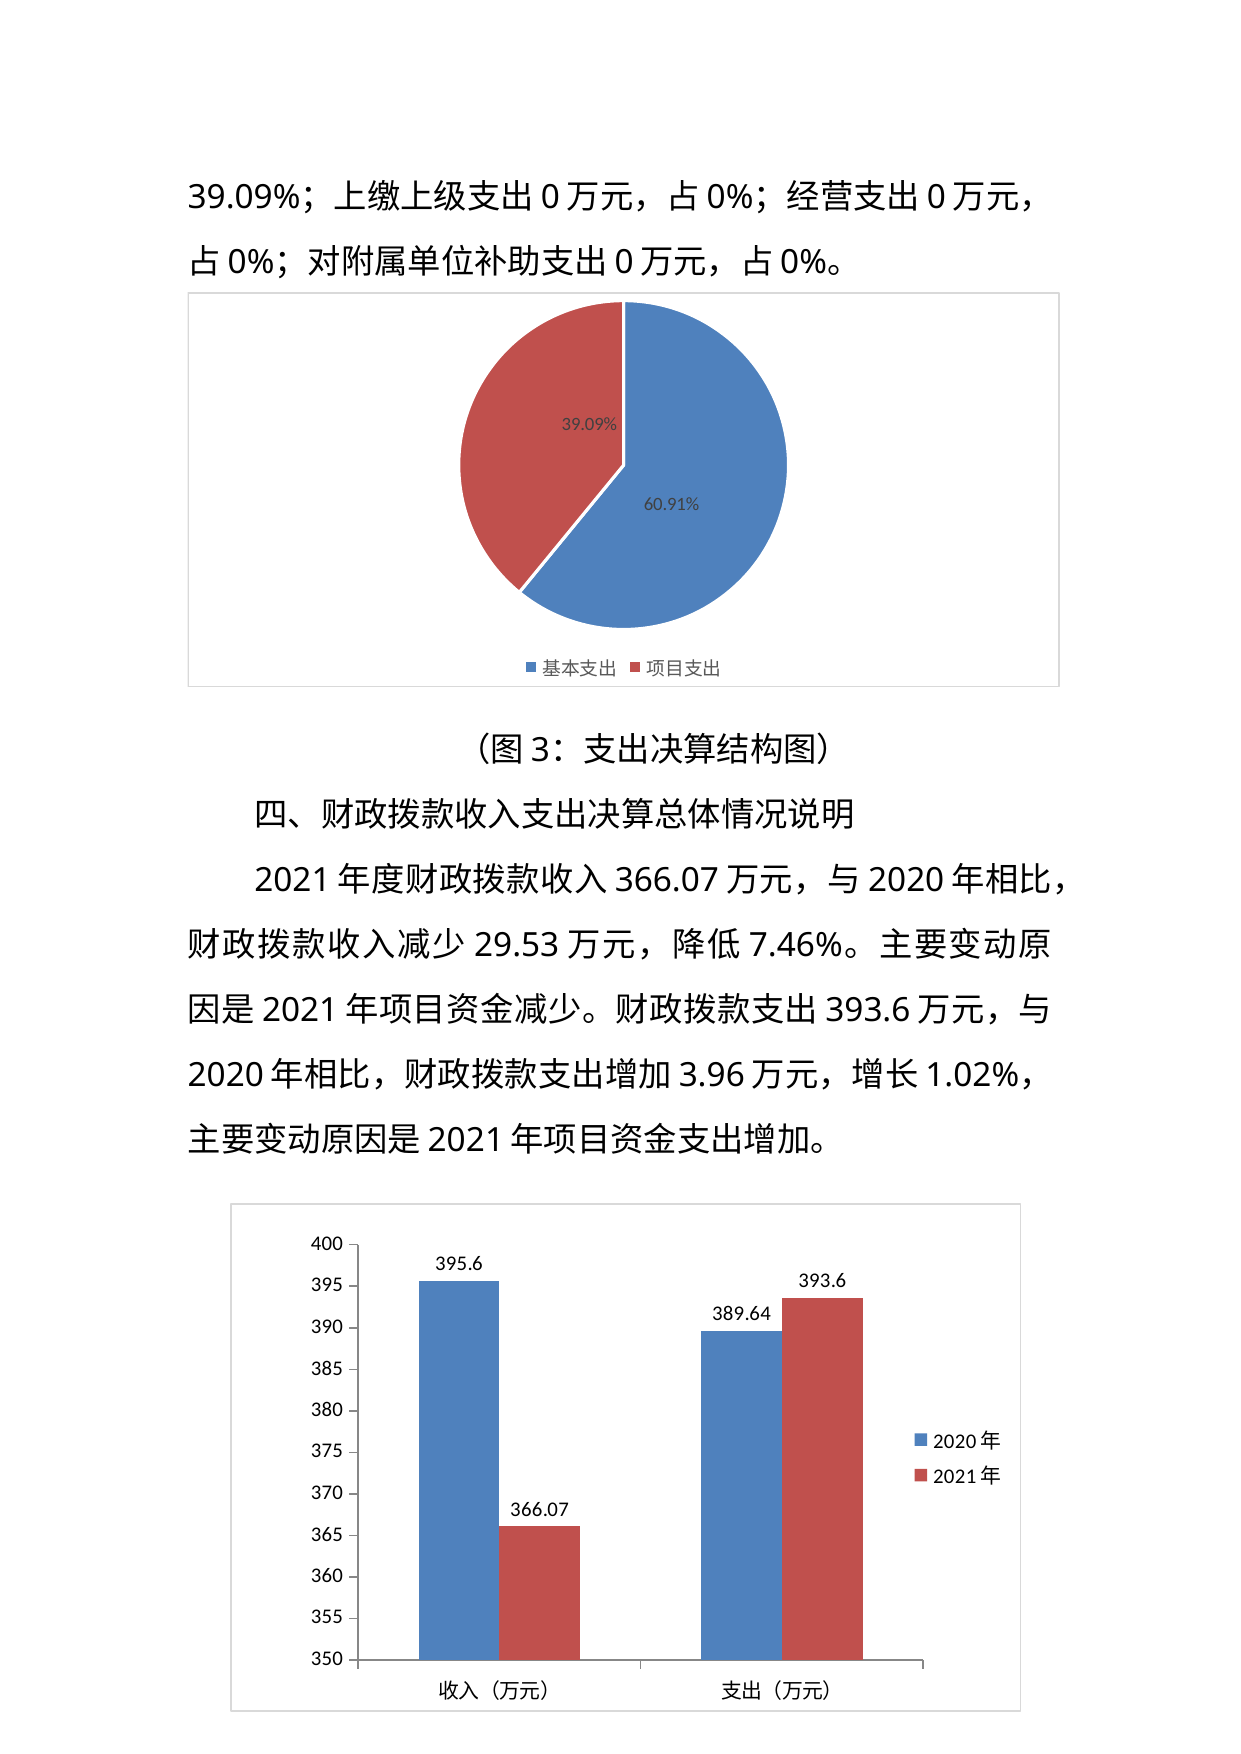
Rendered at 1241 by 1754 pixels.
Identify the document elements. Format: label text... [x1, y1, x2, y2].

text 2021年度财政拨款收入366.07万元，与2020年相比，财政拨款收入减少29.53万元，降低7.46%。主要变动原因是2021年项目资金减少。财政拨款支出393.6万元，与2020年相比，财政拨款支出增加3.96万元，增长1.02%，主要变动原因是2021年项目资金支出增加。 [187, 844, 1053, 1169]
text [187, 162, 1053, 292]
text 四、财政拨款收入支出决算总体情况说明 [187, 779, 1053, 844]
text （图3：支出决算结构图） [187, 714, 1053, 779]
